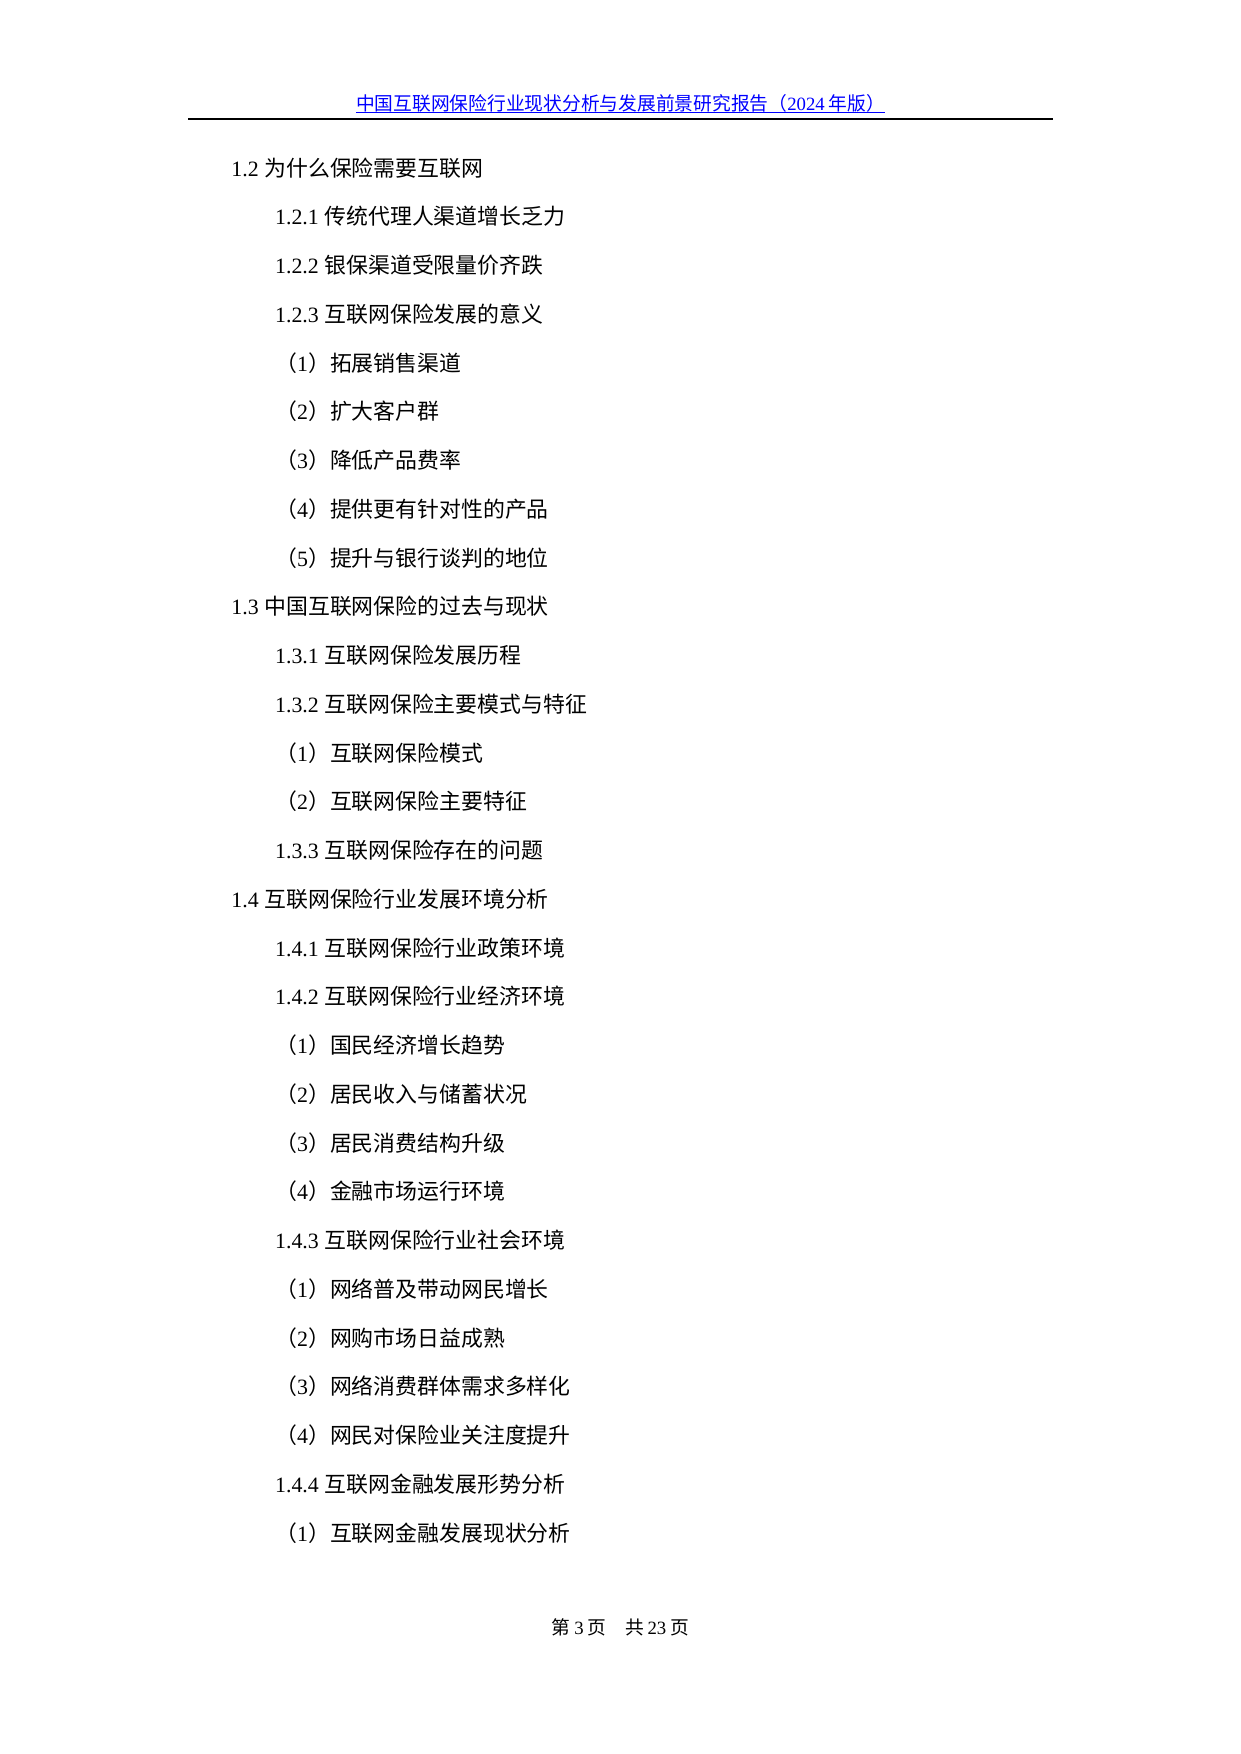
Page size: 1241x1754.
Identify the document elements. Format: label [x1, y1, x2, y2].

text [187, 150, 1053, 1548]
